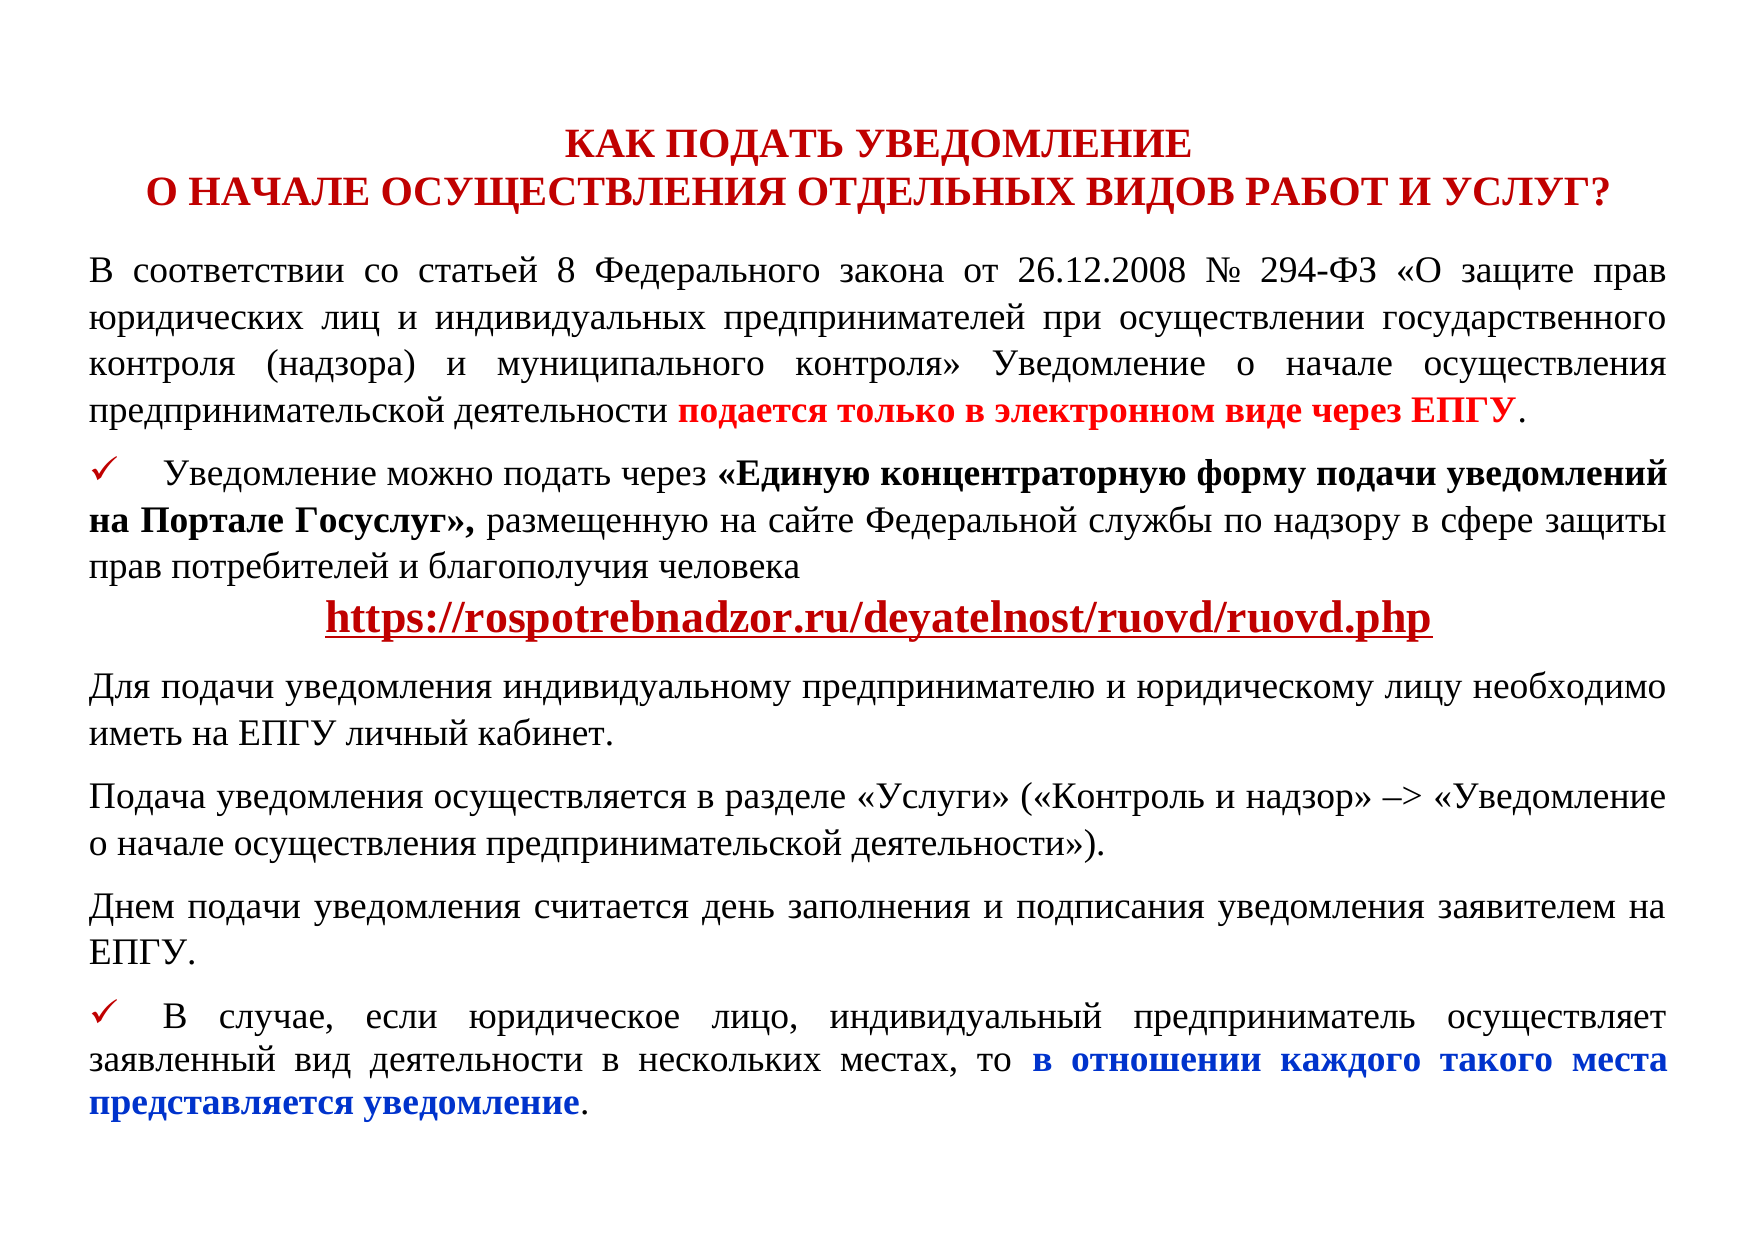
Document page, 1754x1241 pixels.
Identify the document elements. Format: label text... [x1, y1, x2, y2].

text Днем подачи уведомления считается день заполнения и подписания уведомления заявителем на ЕПГУ. [89, 883, 1668, 973]
list В случае, если юридическое лицо, индивидуальный предприниматель осуществляет заявленный вид деятельности в нескольких местах, то в отношении каждого такого места представляется уведомление. [89, 993, 1668, 1122]
text В соответствии со статьей 8 Федерального закона от 26.12.2008 № 294-ФЗ «О защите прав юридических лиц и индивидуальных предпринимателей при осуществлении государственного контроля (надзора) и муниципального контроля» Уведомление о начале осуществления предпринимательской деятельности подается только в электронном виде через ЕПГУ. [89, 247, 1668, 430]
text О НАЧАЛЕ ОСУЩЕСТВЛЕНИЯ ОТДЕЛЬНЫХ ВИДОВ РАБОТ И УСЛУГ? [89, 166, 1668, 214]
text Для подачи уведомления индивидуальному предпринимателю и юридическому лицу необходимо иметь на ЕПГУ личный кабинет. [89, 664, 1668, 753]
list Уведомление можно подать через «Единую концентраторную форму подачи уведомлений на Портале Госуслуг», размещенную на сайте Федеральной службы по надзору в сфере защиты прав потребителей и благополучия человека [89, 450, 1668, 587]
text КАК ПОДАТЬ УВЕДОМЛЕНИЕ [89, 118, 1668, 166]
text Подача уведомления осуществляется в разделе «Услуги» («Контроль и надзор» –> «Уведомление о начале осуществления предпринимательской деятельности»). [89, 773, 1668, 863]
list https://rospotrebnadzor.ru/deyatelnost/ruovd/ruovd.php [89, 590, 1668, 643]
